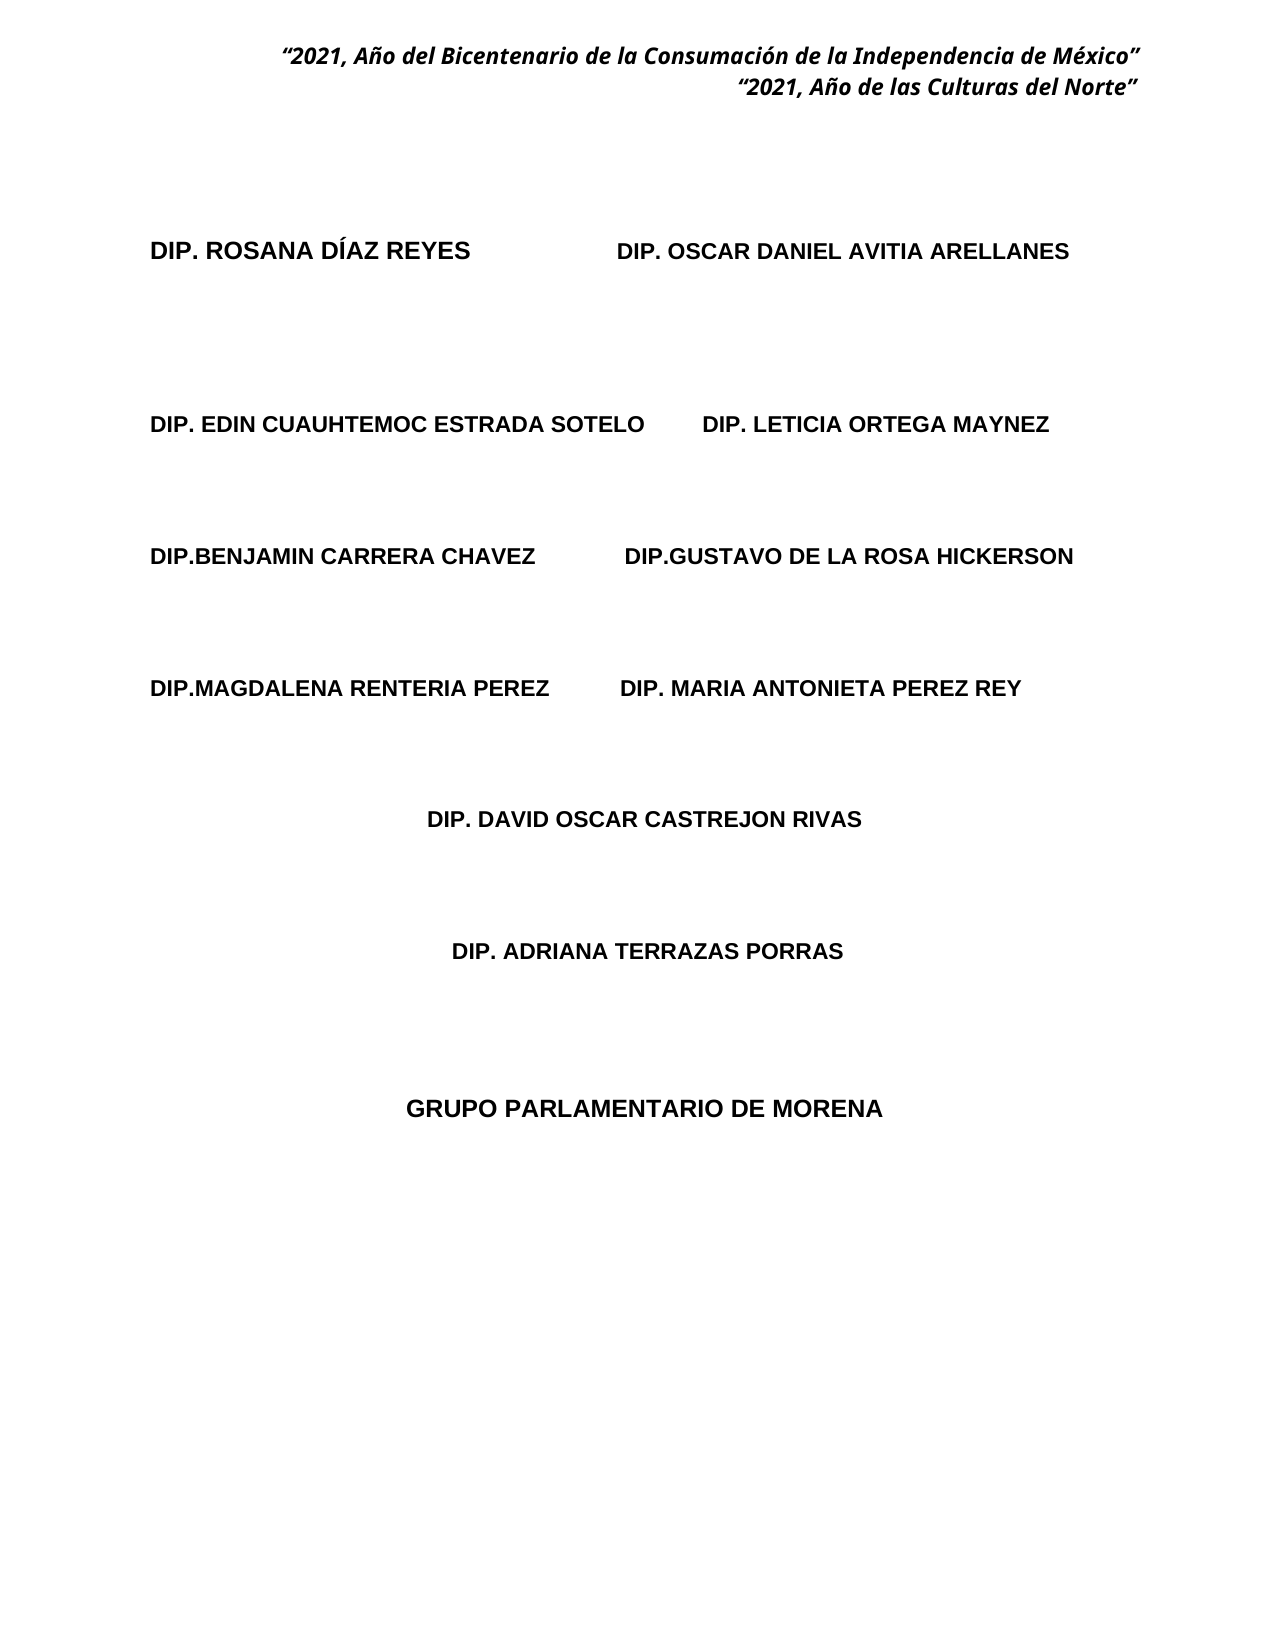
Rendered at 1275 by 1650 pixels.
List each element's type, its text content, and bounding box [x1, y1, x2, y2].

text DIP. EDIN CUAUHTEMOC ESTRADA SOTELO DIP. LETICIA ORTEGA MAYNEZ [150, 411, 1139, 437]
text DIP. ROSANA DÍAZ REYES DIP. OSCAR DANIEL AVITIA ARELLANES [150, 236, 1139, 265]
text DIP.BENJAMIN CARRERA CHAVEZ DIP.GUSTAVO DE LA ROSA HICKERSON [150, 543, 1139, 569]
text DIP.MAGDALENA RENTERIA PEREZ DIP. MARIA ANTONIETA PEREZ REY [150, 675, 1139, 701]
text GRUPO PARLAMENTARIO DE MORENA [150, 1094, 1139, 1123]
text DIP. ADRIANA TERRAZAS PORRAS [150, 938, 1139, 964]
text DIP. DAVID OSCAR CASTREJON RIVAS [150, 806, 1139, 833]
